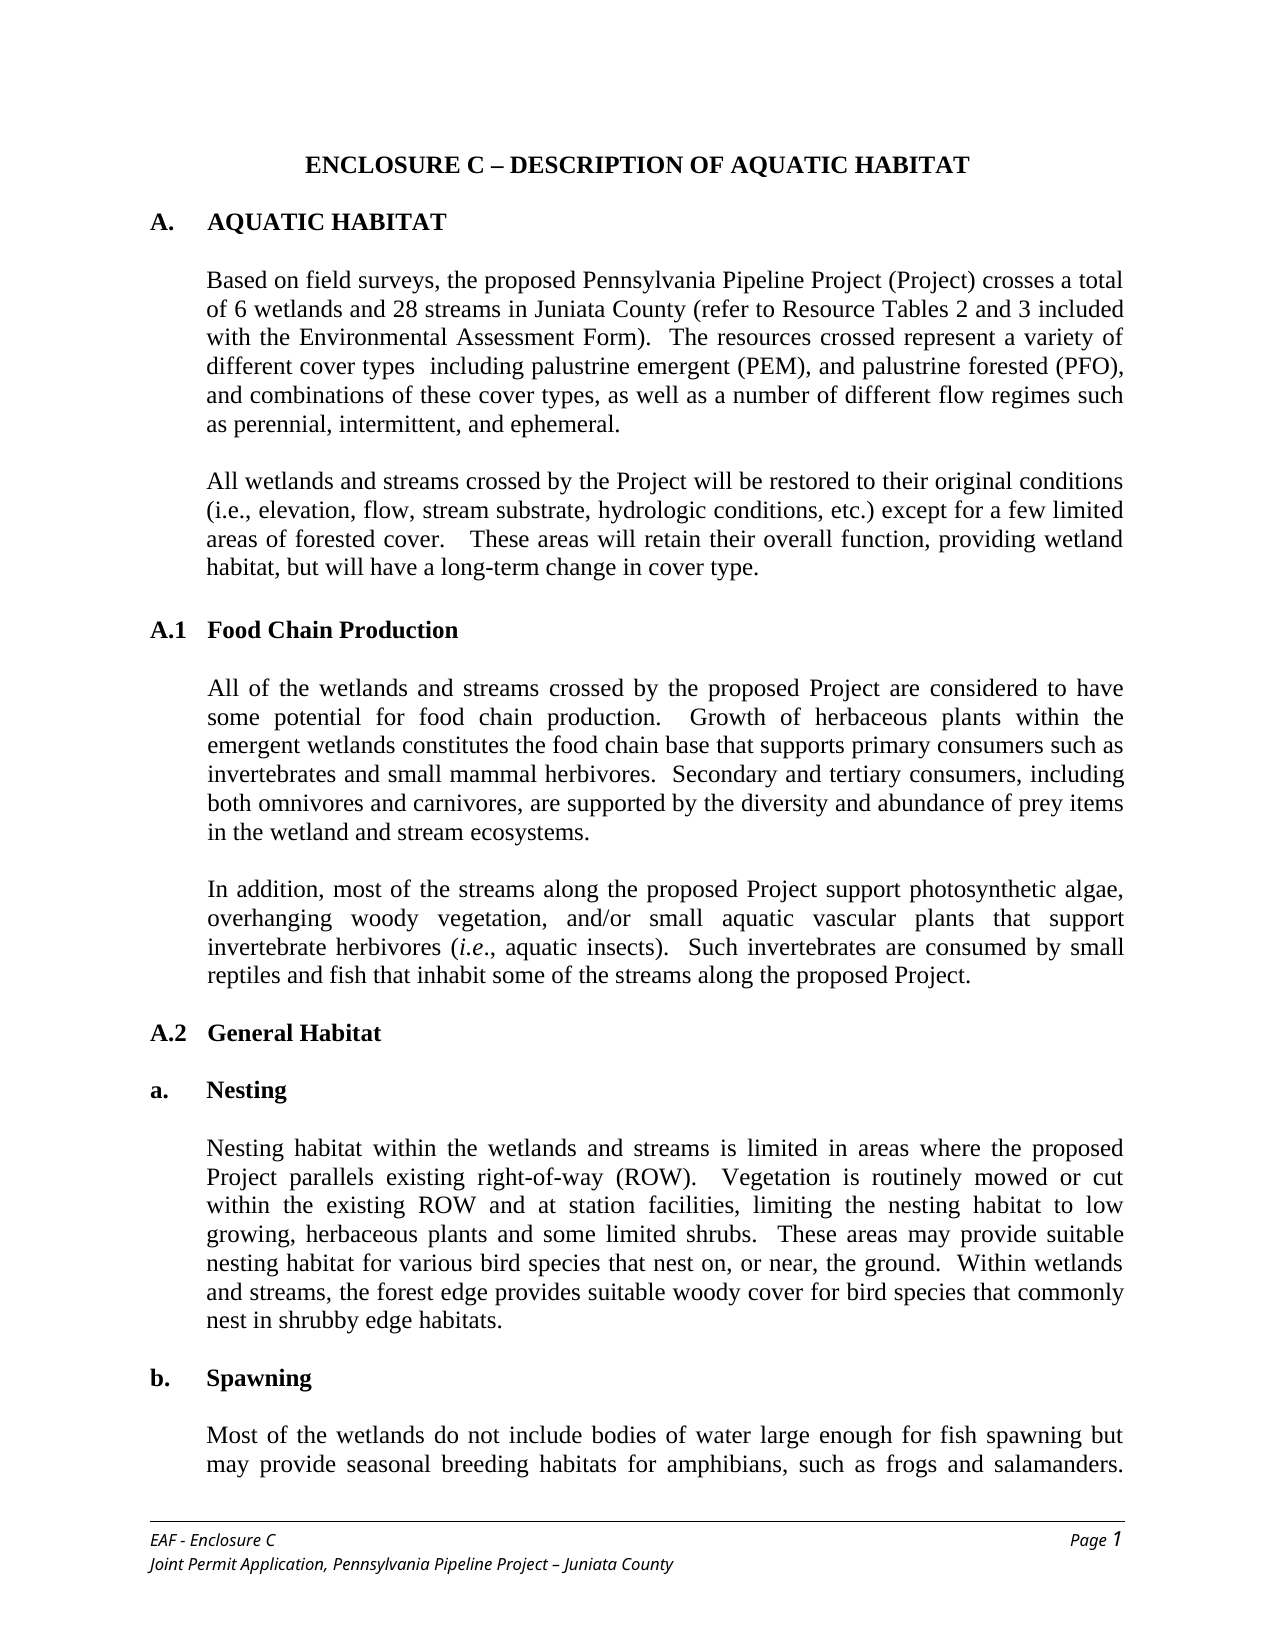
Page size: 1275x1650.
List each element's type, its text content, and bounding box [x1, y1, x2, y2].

text A.1 Food Chain Production [150, 615, 1125, 644]
subtitle ENCLOSURE C – DESCRIPTION OF AQUATIC HABITAT [150, 150, 1125, 179]
text In addition, most of the streams along the proposed Project support photosynthetic algae, overhanging woody vegetation, and/or small aquatic vascular plants that support invertebrate herbivores (i.e., aquatic insects). Such invertebrates are consumed by small reptiles and fish that inhabit some of the streams along the proposed Project. [207, 874, 1125, 989]
list Nesting [150, 1075, 1125, 1104]
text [206, 1420, 1125, 1478]
text All wetlands and streams crossed by the Project will be restored to their original conditions (i.e., elevation, flow, stream substrate, hydrologic conditions, etc.) except for a few limited areas of forested cover. These areas will retain their overall function, providing wetland habitat, but will have a long-term change in cover type. [206, 466, 1125, 581]
text Nesting habitat within the wetlands and streams is limited in areas where the proposed Project parallels existing right-of-way (ROW). Vegetation is routinely mowed or cut within the existing ROW and at station facilities, limiting the nesting habitat to low growing, herbaceous plants and some limited shrubs. These areas may provide suitable nesting habitat for various bird species that nest on, or near, the ground. Within wetlands and streams, the forest edge provides suitable woody cover for bird species that commonly nest in shrubby edge habitats. [206, 1133, 1125, 1334]
text A. AQUATIC HABITAT [150, 207, 1125, 236]
text Based on field surveys, the proposed Pennsylvania Pipeline Project (Project) crosses a total of 6 wetlands and 28 streams in Juniata County (refer to Resource Tables 2 and 3 included with the Environmental Assessment Form). The resources crossed represent a variety of different cover types including palustrine emergent (PEM), and palustrine forested (PFO), and combinations of these cover types, as well as a number of different flow regimes such as perennial, intermittent, and ephemeral. [206, 265, 1125, 437]
text All of the wetlands and streams crossed by the proposed Project are considered to have some potential for food chain production. Growth of herbaceous plants within the emergent wetlands constitutes the food chain base that supports primary consumers such as invertebrates and small mammal herbivores. Secondary and tertiary consumers, including both omnivores and carnivores, are supported by the diversity and abundance of prey items in the wetland and stream ecosystems. [207, 673, 1125, 845]
list Spawning [150, 1363, 1125, 1392]
text A.2 General Habitat [150, 1018, 1125, 1047]
